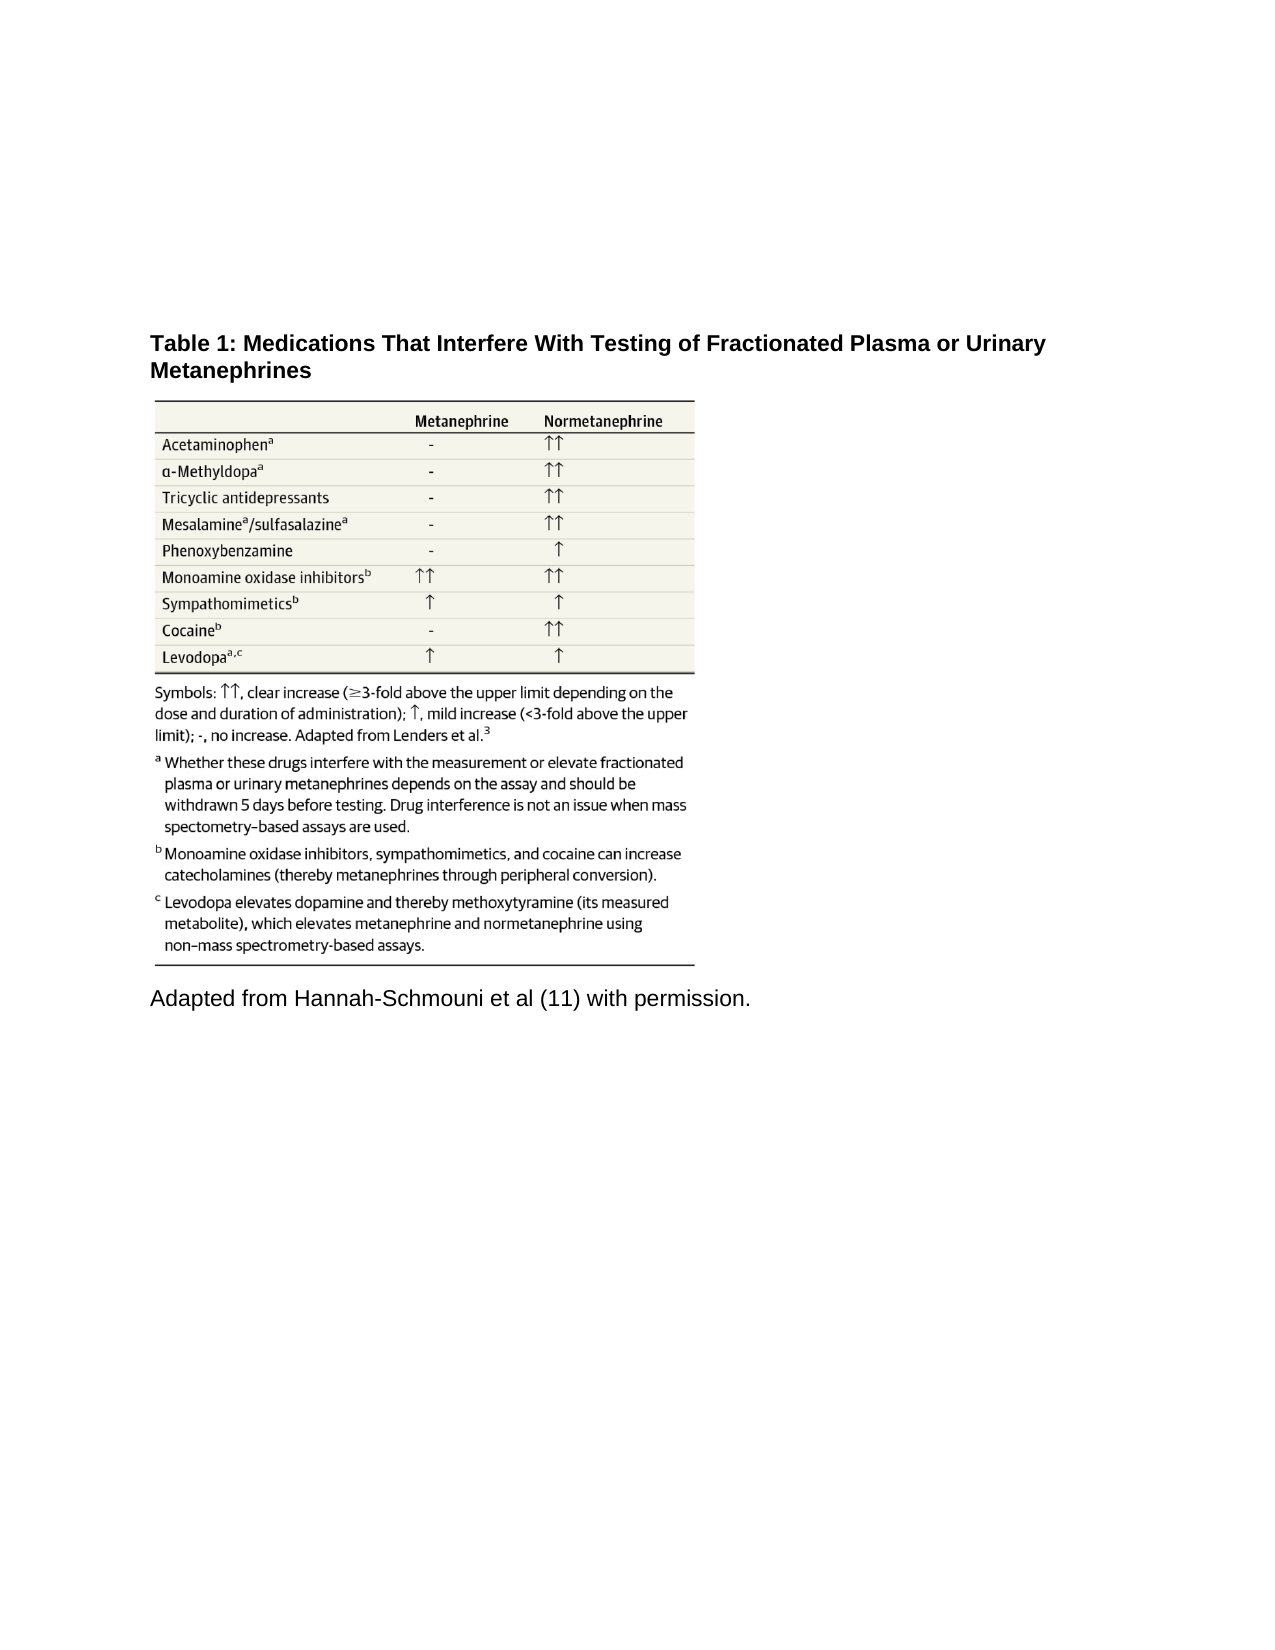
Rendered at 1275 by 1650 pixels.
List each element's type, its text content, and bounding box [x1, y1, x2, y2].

text Table 1: Medications That Interfere With Testing of Fractionated Plasma or Urinary Metanephrines [150, 330, 1125, 383]
text Adapted from Hannah-Schmouni et al (11) with permission. [150, 985, 1125, 1011]
picture [150, 399, 698, 969]
